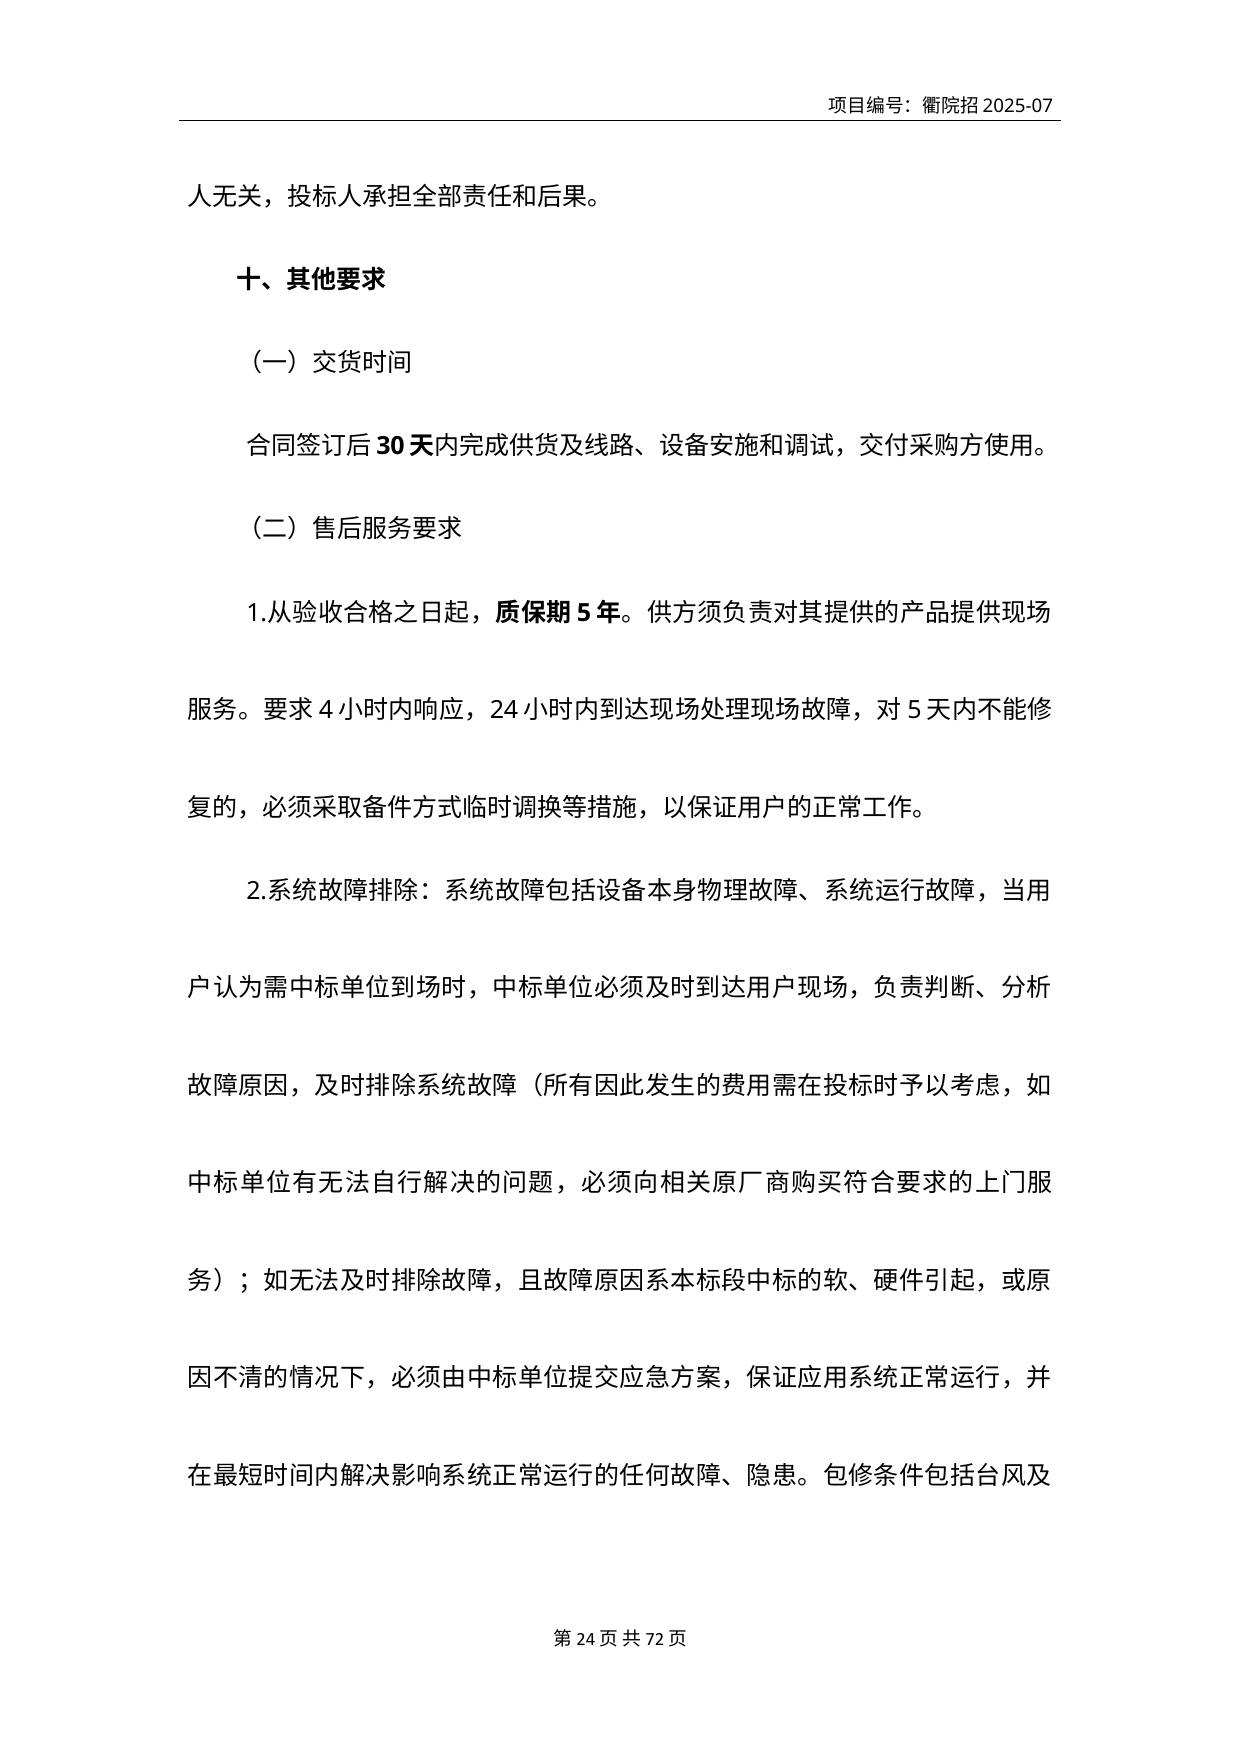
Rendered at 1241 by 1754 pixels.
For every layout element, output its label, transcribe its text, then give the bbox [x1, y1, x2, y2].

text 合同签订后30天内完成供货及线路、设备安施和调试，交付采购方使用。 [187, 411, 1053, 476]
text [187, 162, 1053, 227]
text 十、其他要求 [187, 245, 1053, 310]
text 1.从验收合格之日起，质保期5年。供方须负责对其提供的产品提供现场服务。要求4小时内响应，24小时内到达现场处理现场故障，对5天内不能修复的，必须采取备件方式临时调换等措施，以保证用户的正常工作。 [187, 578, 1053, 838]
text （二）售后服务要求 [187, 494, 1053, 559]
text （一）交货时间 [187, 328, 1053, 393]
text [187, 856, 1053, 1506]
